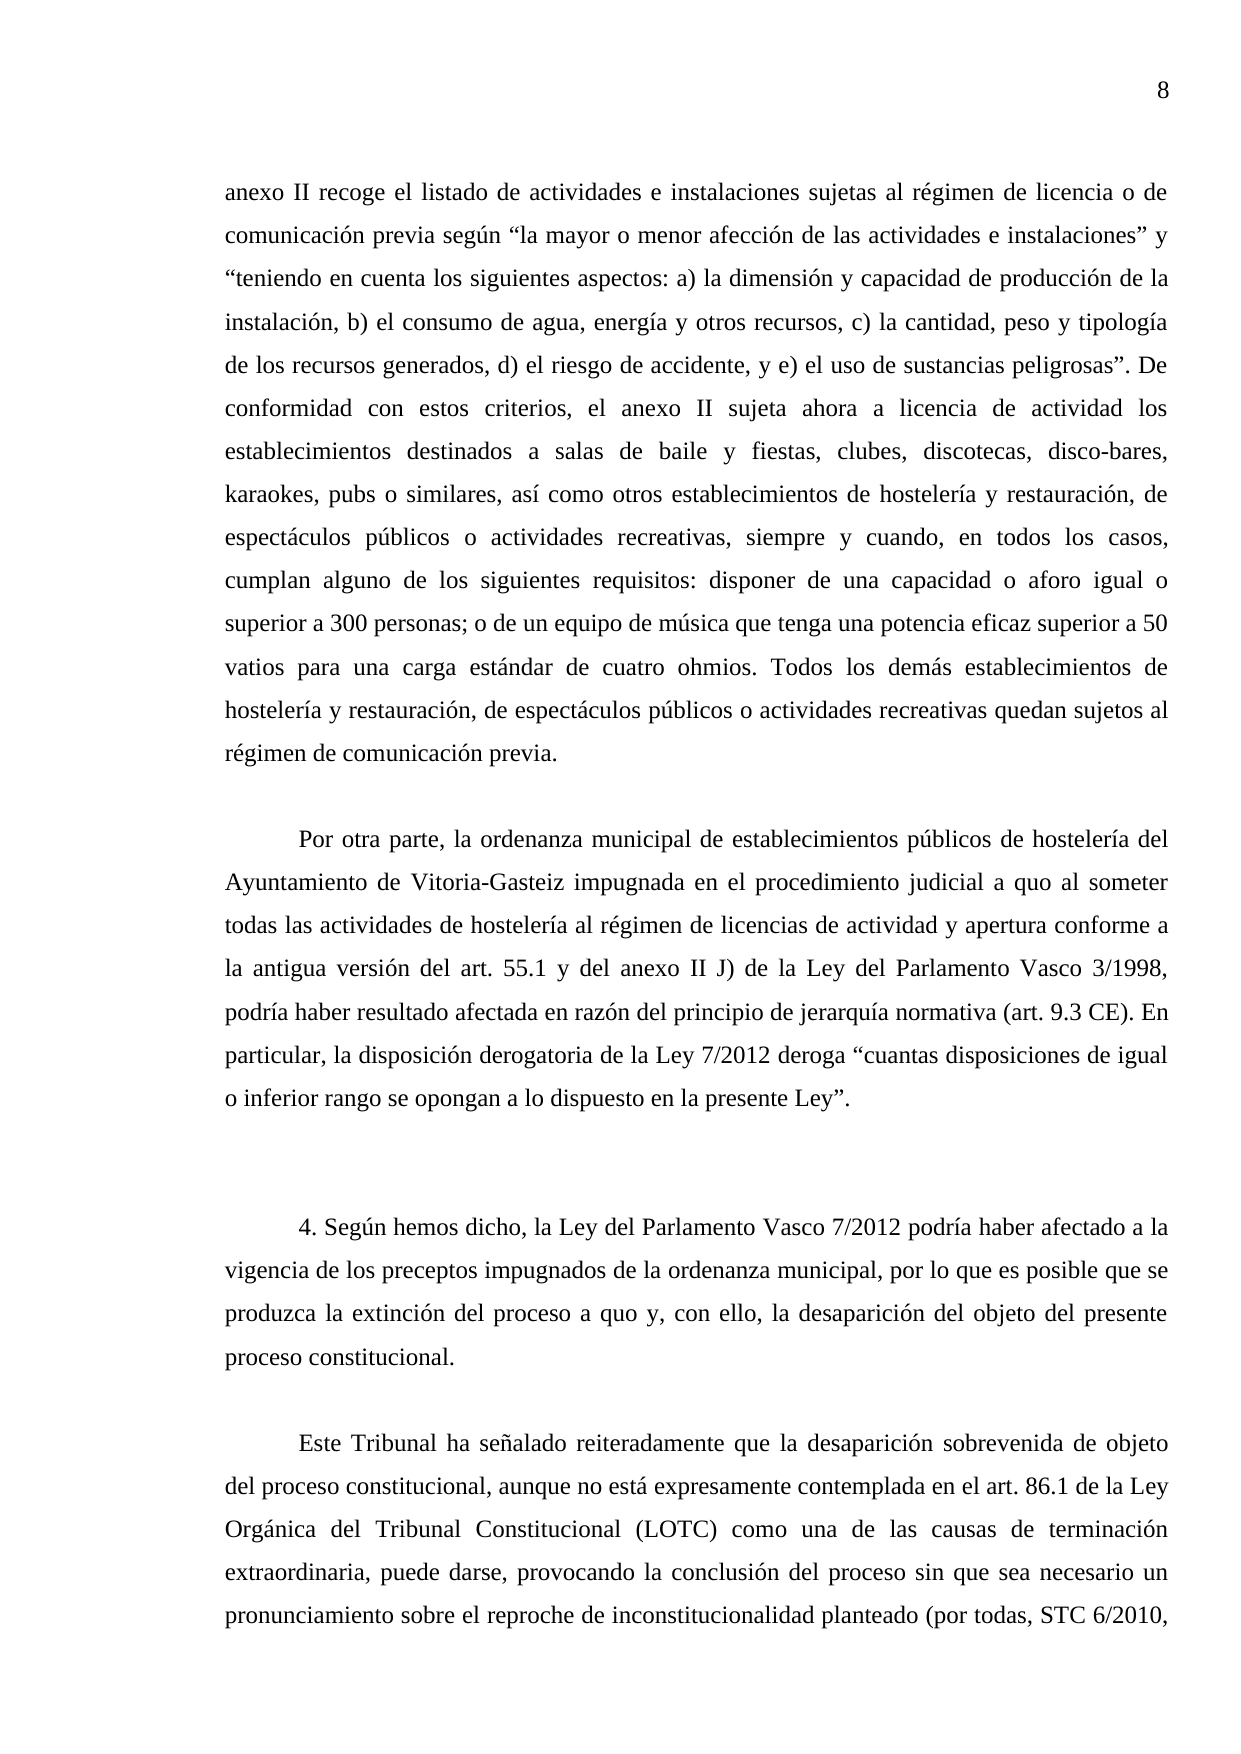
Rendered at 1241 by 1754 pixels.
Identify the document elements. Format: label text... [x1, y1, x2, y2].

text Por otra parte, la ordenanza municipal de establecimientos públicos de hostelería del Ayuntamiento de Vitoria-Gasteiz impugnada en el procedimiento judicial a quo al someter todas las actividades de hostelería al régimen de licencias de actividad y apertura conforme a la antigua versión del art. 55.1 y del anexo II J) de la Ley del Parlamento Vasco 3/1998, podría haber resultado afectada en razón del principio de jerarquía normativa (art. 9.3 CE). En particular, la disposición derogatoria de la Ley 7/2012 deroga “cuantas disposiciones de igual o inferior rango se opongan a lo dispuesto en la presente Ley”. [224, 824, 1169, 1112]
text 4. Según hemos dicho, la Ley del Parlamento Vasco 7/2012 podría haber afectado a la vigencia de los preceptos impugnados de la ordenanza municipal, por lo que es posible que se produzca la extinción del proceso a quo y, con ello, la desaparición del objeto del presente proceso constitucional. [224, 1212, 1169, 1370]
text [224, 177, 1169, 767]
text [224, 1428, 1169, 1629]
